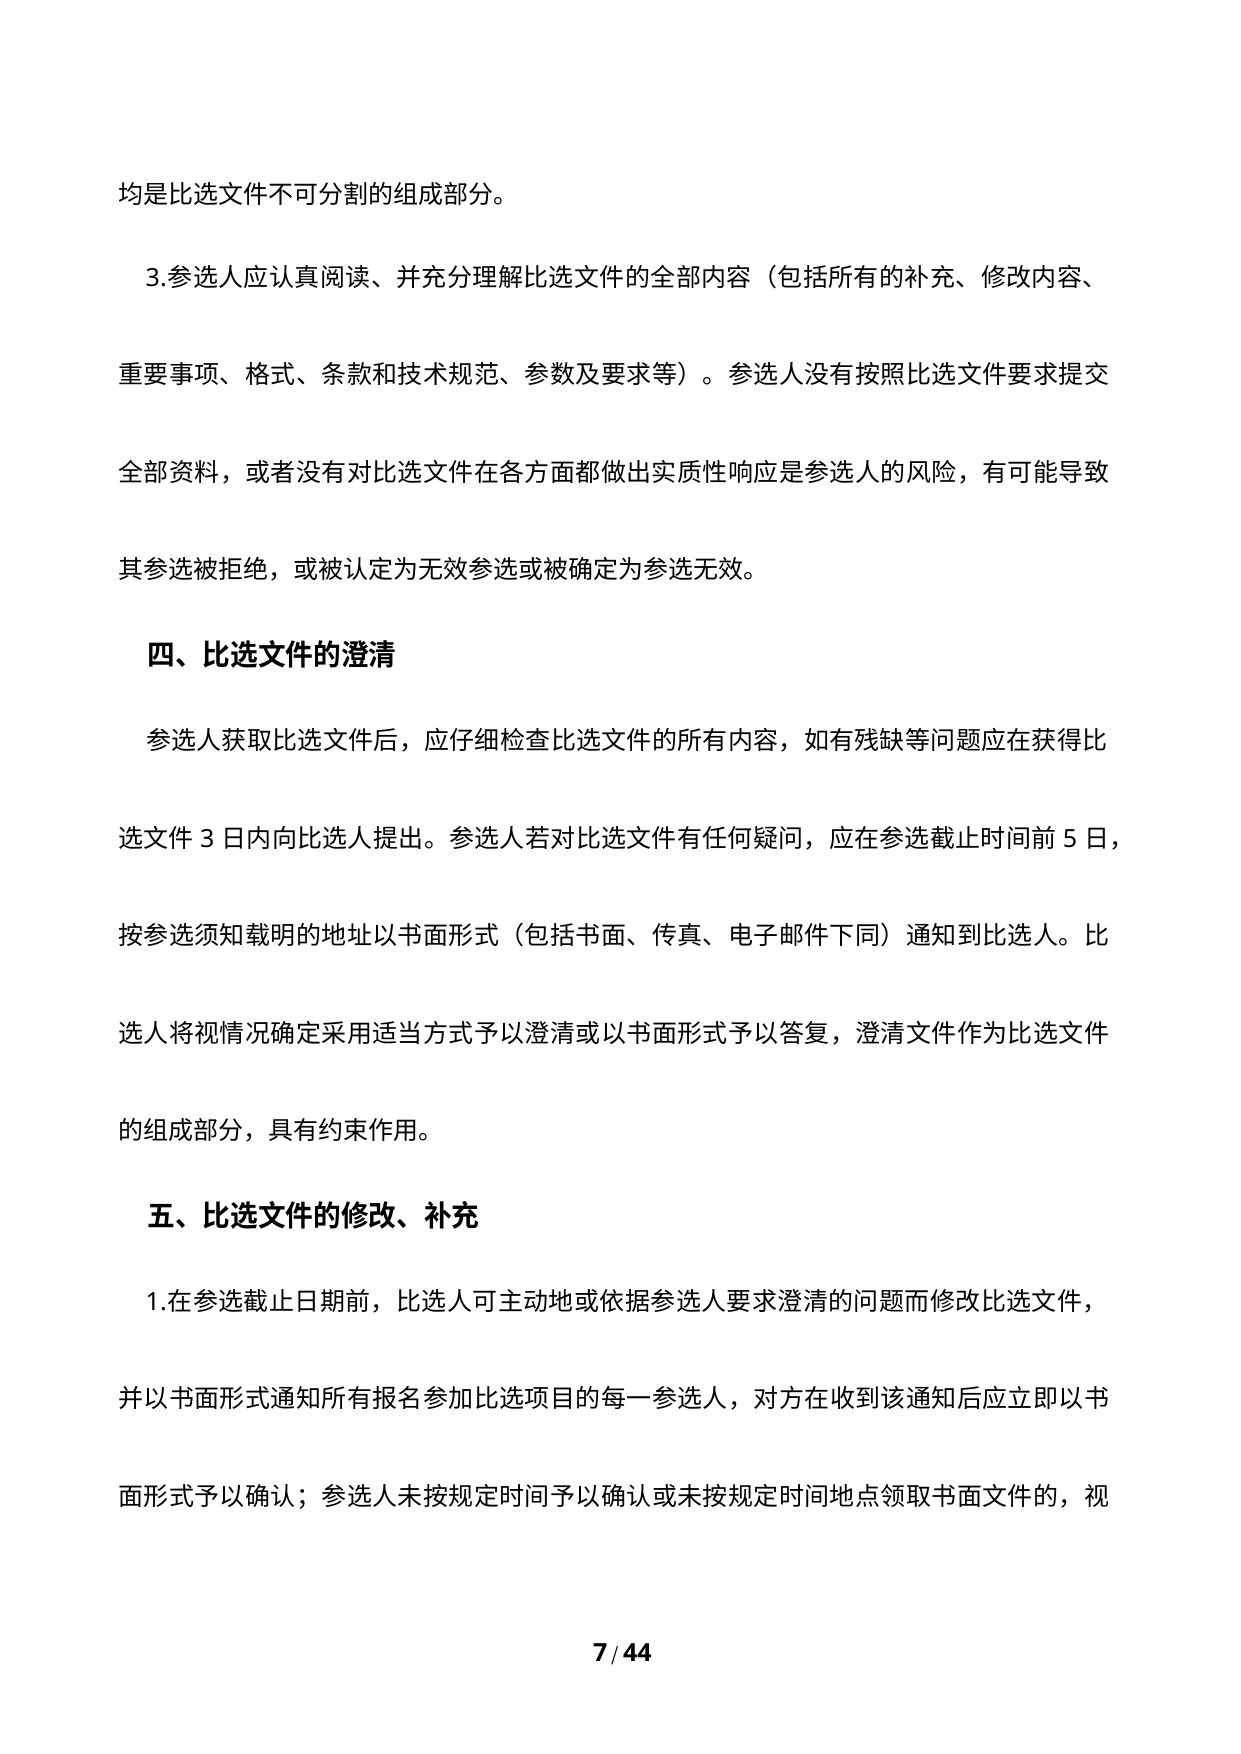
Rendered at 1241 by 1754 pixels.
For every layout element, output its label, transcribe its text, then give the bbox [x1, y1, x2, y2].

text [118, 160, 1109, 225]
text 参选人获取比选文件后，应仔细检查比选文件的所有内容，如有残缺等问题应在获得比选文件 3 日内向比选人提出。参选人若对比选文件有任何疑问，应在参选截止时间前 5 日，按参选须知载明的地址以书面形式（包括书面、传真、电子邮件下同）通知到比选人。比选人将视情况确定采用适当方式予以澄清或以书面形式予以答复，澄清文件作为比选文件的组成部分，具有约束作用。 [118, 706, 1109, 1161]
text 四、比选文件的澄清 [118, 620, 1122, 685]
text 五、比选文件的修改、补充 [118, 1181, 1122, 1246]
text 3.参选人应认真阅读、并充分理解比选文件的全部内容（包括所有的补充、修改内容、重要事项、格式、条款和技术规范、参数及要求等）。参选人没有按照比选文件要求提交全部资料，或者没有对比选文件在各方面都做出实质性响应是参选人的风险，有可能导致其参选被拒绝，或被认定为无效参选或被确定为参选无效。 [118, 243, 1109, 600]
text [118, 1267, 1109, 1527]
